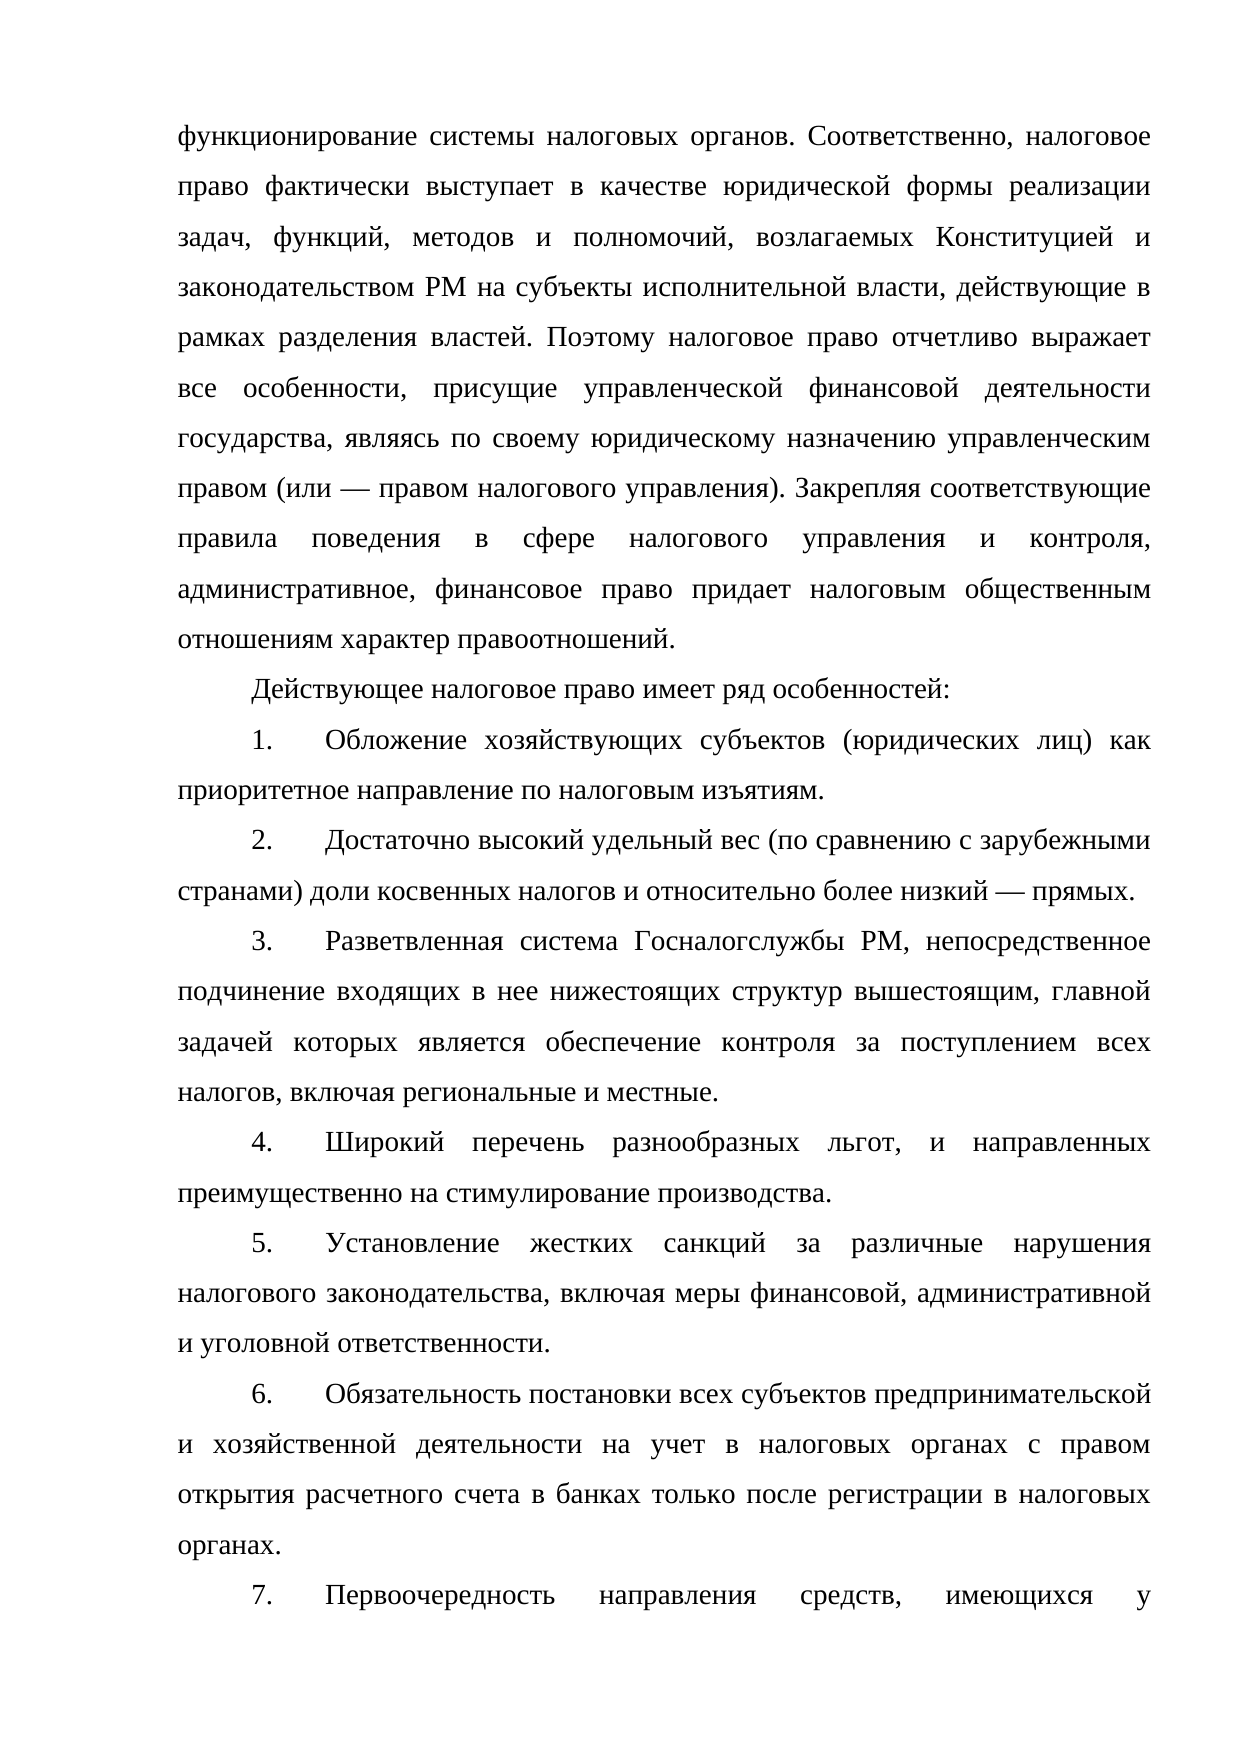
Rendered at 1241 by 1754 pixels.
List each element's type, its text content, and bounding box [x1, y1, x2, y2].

list Обложение хозяйствующих субъектов (юридических лиц) как приоритетное направление по налоговым изъятиям. [177, 722, 1152, 806]
text Действующее налоговое право имеет ряд особенностей: [177, 672, 1152, 705]
list Широкий перечень разнообразных льгот, и направленных преимущественно на стимулирование производства. [177, 1124, 1152, 1208]
list Обязательность постановки всех субъектов предпринимательской и хозяйственной деятельности на учет в налоговых органах с правом открытия расчетного счета в банках только после регистрации в налоговых органах. [177, 1376, 1152, 1560]
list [177, 1577, 1152, 1611]
list Установление жестких санкций за различные нарушения налогового законодательства, включая меры финансовой, административной и уголовной ответственности. [177, 1225, 1152, 1359]
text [177, 118, 1152, 655]
list Разветвленная система Госналогслужбы РМ, непосредственное подчинение входящих в нее нижестоящих структур вышестоящим, главной задачей которых является обеспечение контроля за поступлением всех налогов, включая региональные и местные. [177, 923, 1152, 1108]
list Достаточно высокий удельный вес (по сравнению с зарубежными странами) доли косвенных налогов и относительно более низкий — прямых. [177, 822, 1152, 906]
